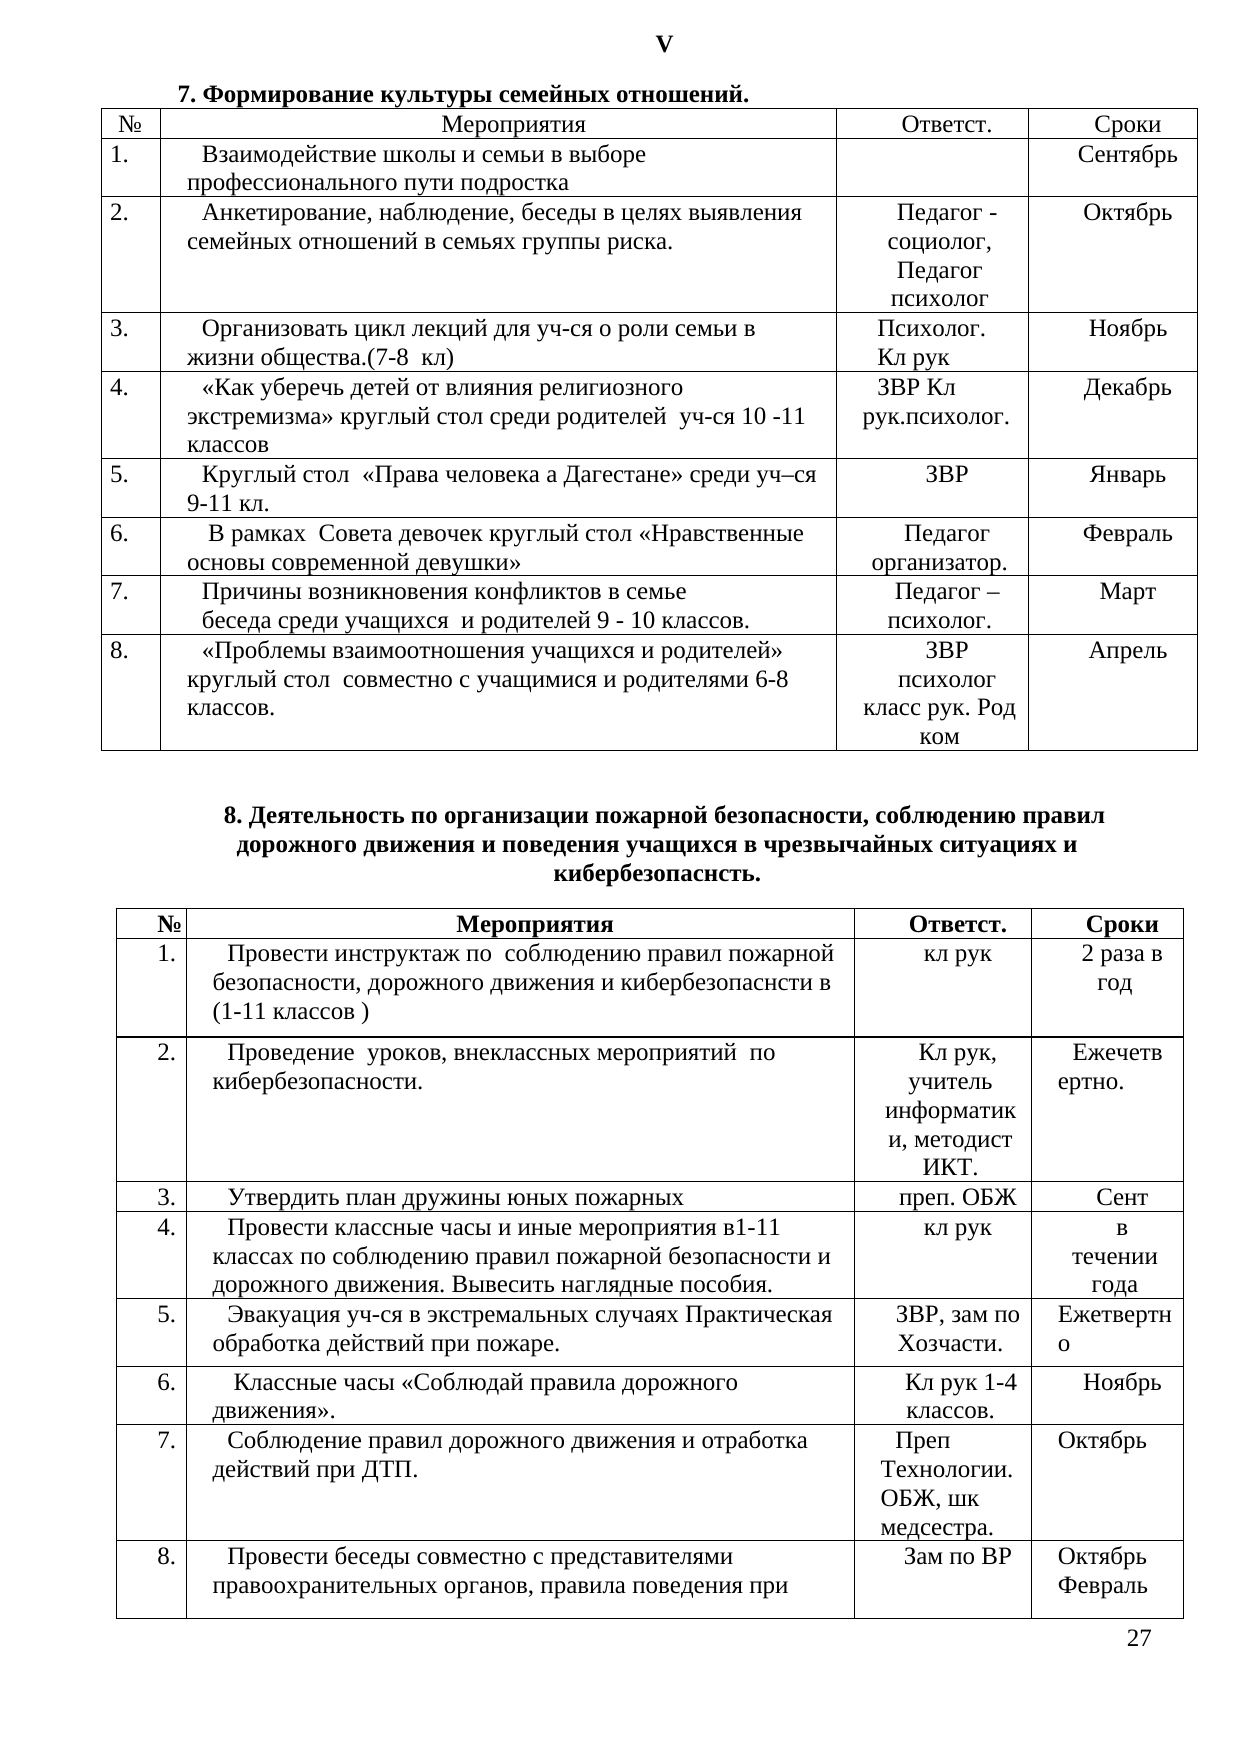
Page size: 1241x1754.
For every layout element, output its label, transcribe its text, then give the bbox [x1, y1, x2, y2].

table_cell Февраль [1029, 518, 1197, 575]
table_cell Ежетвертно [1032, 1299, 1183, 1366]
table_cell [102, 518, 160, 575]
table_cell Педагог организатор. [837, 518, 1028, 575]
table_cell [117, 1038, 186, 1181]
table_cell [102, 576, 160, 634]
table_cell [102, 372, 160, 458]
table_cell Проведение уроков, внеклассных мероприятий по кибербезопасности. [187, 1038, 854, 1181]
table_cell [117, 1367, 186, 1424]
table_cell Провести инструктаж по соблюдению правил пожарной безопасности, дорожного движения и кибербезопаснсти в (1-11 классов ) [187, 939, 854, 1036]
table_cell кл рук [855, 1212, 1031, 1298]
table_cell ЗВР психолог класс рук. Род ком [837, 635, 1028, 750]
table_cell [117, 1299, 186, 1366]
table_cell Октябрь Февраль [1032, 1541, 1183, 1618]
table_cell Сентябрь [1029, 139, 1197, 196]
table_header Сроки [1029, 109, 1197, 138]
table_cell [117, 1182, 186, 1211]
table_header Ответст. [855, 909, 1031, 937]
table_cell в течении года [1032, 1212, 1183, 1298]
table_cell Эвакуация уч-ся в экстремальных случаях Практическая обработка действий при пожаре. [187, 1299, 854, 1366]
table_cell Педагог – психолог. [837, 576, 1028, 634]
table_cell [117, 1425, 186, 1540]
table_header № [102, 109, 160, 138]
table_cell Зам по ВР [855, 1541, 1031, 1618]
text V [162, 29, 1152, 58]
table_cell 2 раза в год [1032, 939, 1183, 1036]
table_cell Кл рук 1-4 классов. [855, 1367, 1031, 1424]
table_header Мероприятия [187, 909, 854, 937]
table_cell Ноябрь [1029, 313, 1197, 371]
table_cell Ноябрь [1032, 1367, 1183, 1424]
table_cell Утвердить план дружины юных пожарных [187, 1182, 854, 1211]
table_cell ЗВР [837, 459, 1028, 517]
table_cell Психолог. Кл рук [837, 313, 1028, 371]
table_header Сроки [1032, 909, 1183, 937]
table_cell Март [1029, 576, 1197, 634]
table_header Ответст. [837, 109, 1028, 138]
table_header № [117, 909, 186, 937]
table_cell [102, 139, 160, 196]
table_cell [187, 1541, 854, 1618]
table_cell Кл рук, учитель информатики, методист ИКТ. [855, 1038, 1031, 1181]
table_cell преп. ОБЖ [855, 1182, 1031, 1211]
table_cell [117, 939, 186, 1036]
table_cell Декабрь [1029, 372, 1197, 458]
text 8. Деятельность по организации пожарной безопасности, соблюдению правил дорожного движения и поведения учащихся в чрезвычайных ситуациях и кибербезопаснсть. [162, 801, 1152, 887]
table_cell [102, 197, 160, 312]
table_cell Преп Технологии. ОБЖ, шк медсестра. [855, 1425, 1031, 1540]
table_cell Ежечетвертно. [1032, 1038, 1183, 1181]
table_cell «Как уберечь детей от влияния религиозного экстремизма» круглый стол среди родителей уч-ся 10 -11 классов [161, 372, 836, 458]
table_cell [102, 313, 160, 371]
table_cell Соблюдение правил дорожного движения и отработка действий при ДТП. [187, 1425, 854, 1540]
table_cell Октябрь [1029, 197, 1197, 312]
table_cell В рамках Совета девочек круглый стол «Нравственные основы современной девушки» [161, 518, 836, 575]
table_cell Круглый стол «Права человека а Дагестане» среди уч–ся 9-11 кл. [161, 459, 836, 517]
table_cell [117, 1212, 186, 1298]
table_cell ЗВР, зам по Хозчасти. [855, 1299, 1031, 1366]
table_cell «Проблемы взаимоотношения учащихся и родителей» круглый стол совместно с учащимися и родителями 6-8 классов. [161, 635, 836, 750]
table_cell Причины возникновения конфликтов в семье беседа среди учащихся и родителей 9 - 10 классов. [161, 576, 836, 634]
table_cell Апрель [1029, 635, 1197, 750]
table_cell Взаимодействие школы и семьи в выборе профессионального пути подростка [161, 139, 836, 196]
table_header Мероприятия [161, 109, 836, 138]
table_cell Анкетирование, наблюдение, беседы в целях выявления семейных отношений в семьях группы риска. [161, 197, 836, 312]
table_cell кл рук [855, 939, 1031, 1036]
table_cell Октябрь [1032, 1425, 1183, 1540]
table_cell Провести классные часы и иные мероприятия в1-11 классах по соблюдению правил пожарной безопасности и дорожного движения. Вывесить наглядные пособия. [187, 1212, 854, 1298]
text 7. Формирование культуры семейных отношений. [162, 79, 1152, 108]
table_cell [102, 635, 160, 750]
table_cell [837, 139, 1028, 196]
table_cell Классные часы «Соблюдай правила дорожного движения». [187, 1367, 854, 1424]
table_cell [117, 1541, 186, 1618]
table_cell ЗВР Кл рук.психолог. [837, 372, 1028, 458]
table_cell Сент [1032, 1182, 1183, 1211]
table_cell Педагог - социолог, Педагог психолог [837, 197, 1028, 312]
table_cell Организовать цикл лекций для уч-ся о роли семьи в жизни общества.(7-8 кл) [161, 313, 836, 371]
table_cell [102, 459, 160, 517]
table_cell Январь [1029, 459, 1197, 517]
